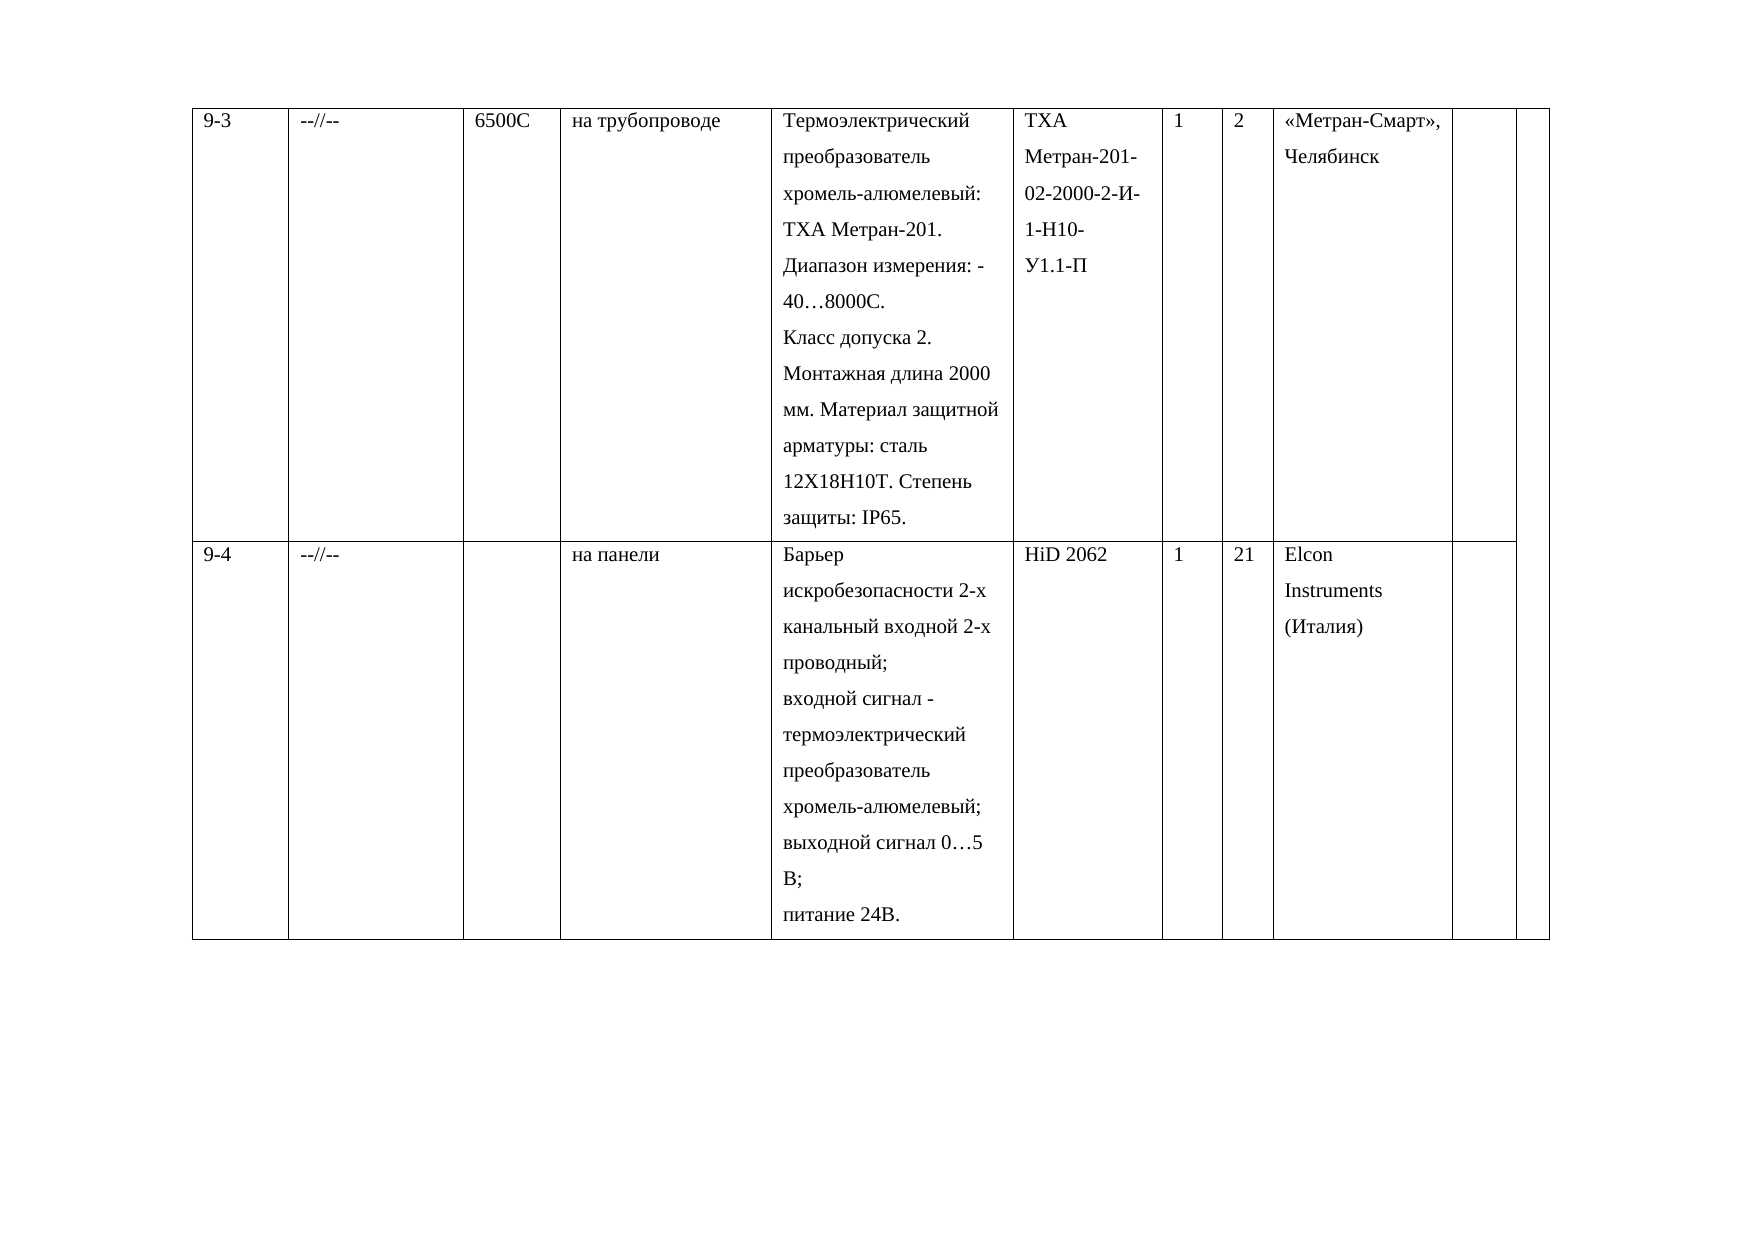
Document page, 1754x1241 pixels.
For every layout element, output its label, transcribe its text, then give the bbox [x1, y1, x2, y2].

table_cell --//-- [289, 542, 463, 938]
table_cell --//-- [289, 109, 463, 541]
table_cell 2 [1223, 109, 1273, 541]
table_cell 9-4 [193, 542, 288, 938]
table_cell «Метран-Смарт», Челябинск [1274, 109, 1452, 541]
table_cell на панели [561, 542, 771, 938]
table_cell на трубопроводе [561, 109, 771, 541]
table_cell [464, 542, 560, 938]
table_cell 9-3 [193, 109, 288, 541]
table_cell Elcon Instruments (Италия) [1274, 542, 1452, 938]
table_cell 21 [1223, 542, 1273, 938]
table_cell 6500С [464, 109, 560, 541]
table_cell Барьер искробезопасности 2-х канальный входной 2-х проводный; входной сигнал - термоэлектрический преобразователь хромель-алюмелевый; выходной сигнал 0…5 В; питание 24В. [772, 542, 1013, 938]
table_cell HiD 2062 [1014, 542, 1162, 938]
table_cell [1453, 542, 1516, 938]
table_cell ТХА Метран-201-02-2000-2-И-1-Н10- У1.1-П [1014, 109, 1162, 541]
table_cell [1453, 109, 1516, 541]
table_cell 1 [1163, 109, 1222, 541]
table_cell 1 [1163, 542, 1222, 938]
table_cell Термоэлектрический преобразователь хромель-алюмелевый: ТХА Метран-201. Диапазон измерения: -40…8000С. Класс допуска 2. Монтажная длина 2000 мм. Материал защитной арматуры: сталь 12Х18Н10Т. Степень защиты: IP65. [772, 109, 1013, 541]
